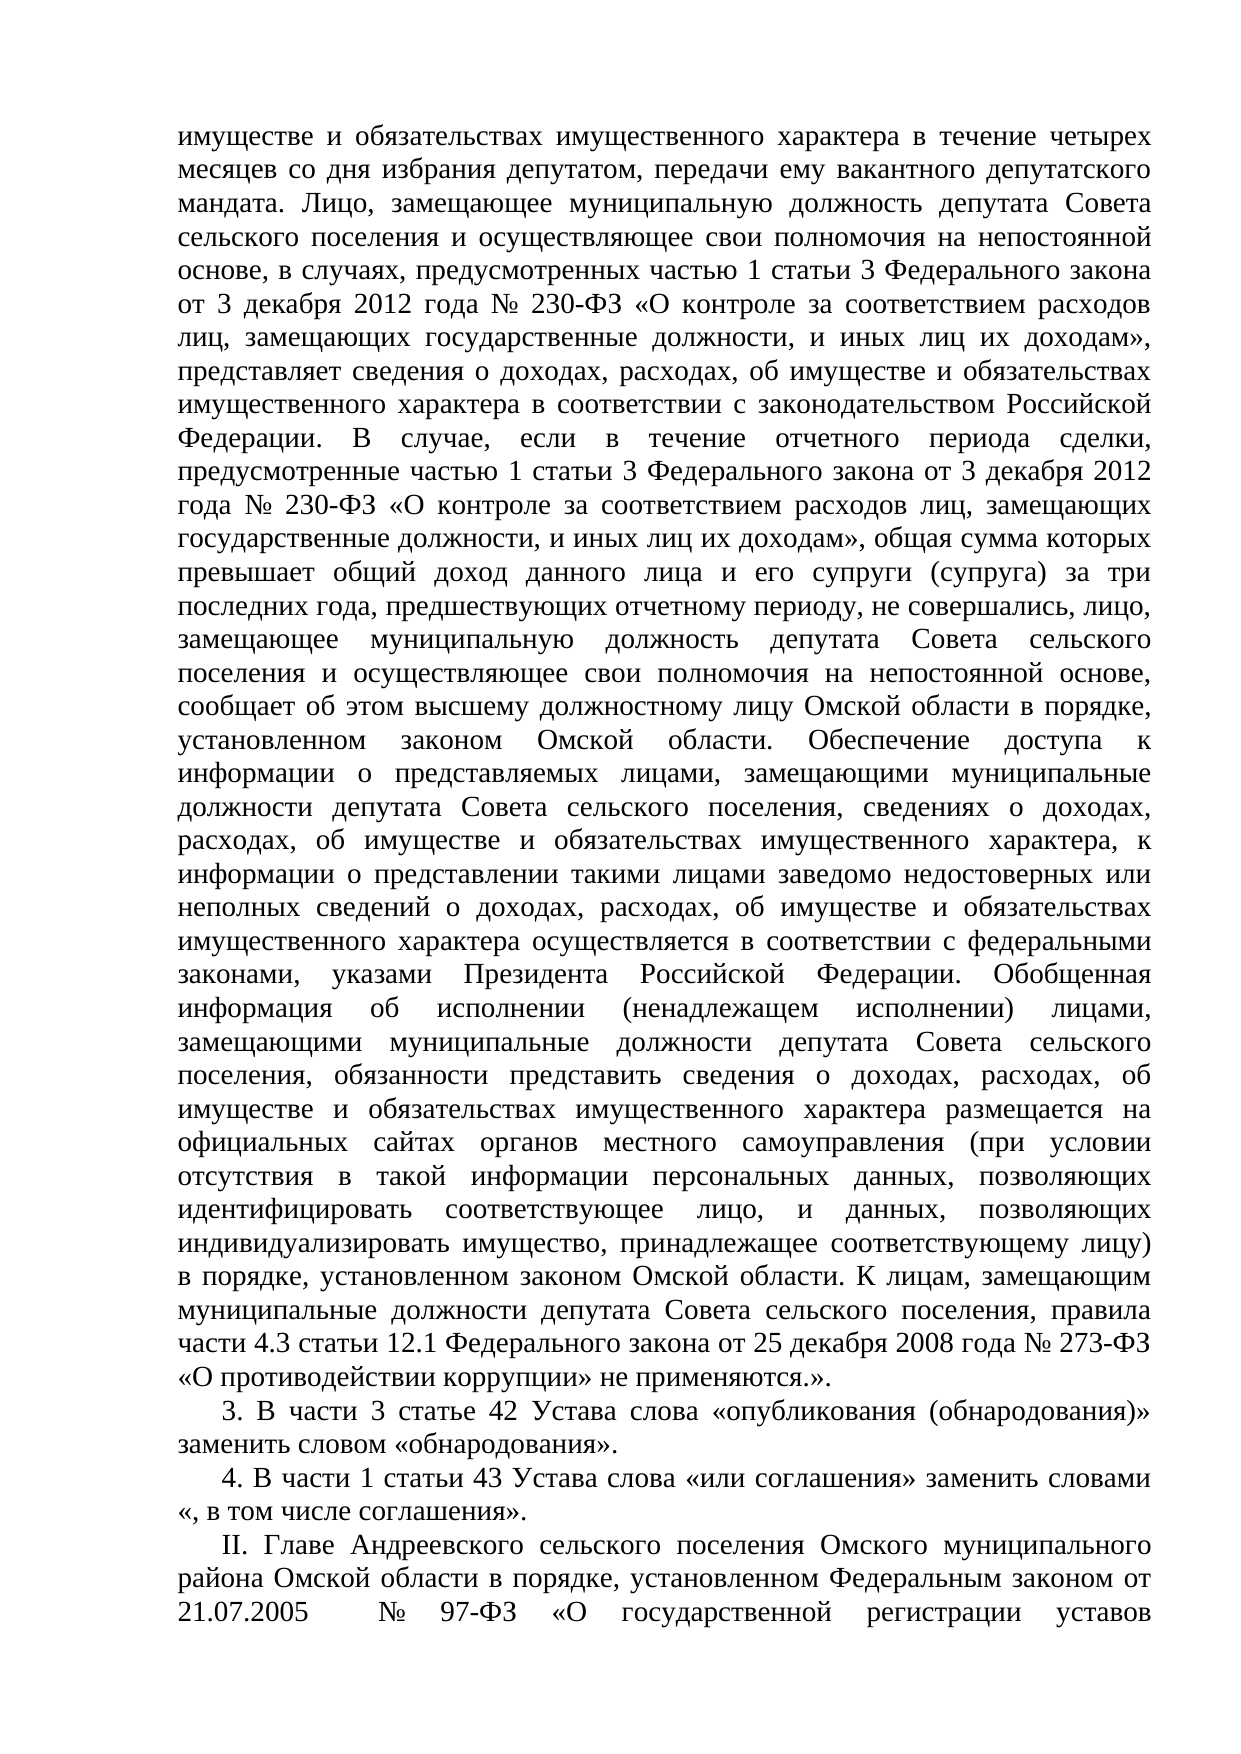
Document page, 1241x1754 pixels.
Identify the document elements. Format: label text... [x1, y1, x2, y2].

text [177, 118, 1152, 1393]
text 4. В части 1 статьи 43 Устава слова «или соглашения» заменить словами «, в том числе соглашения». [177, 1460, 1152, 1527]
text 3. В части 3 статье 42 Устава слова «опубликования (обнародования)» заменить словом «обнародования». [177, 1393, 1152, 1460]
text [177, 1527, 1152, 1627]
